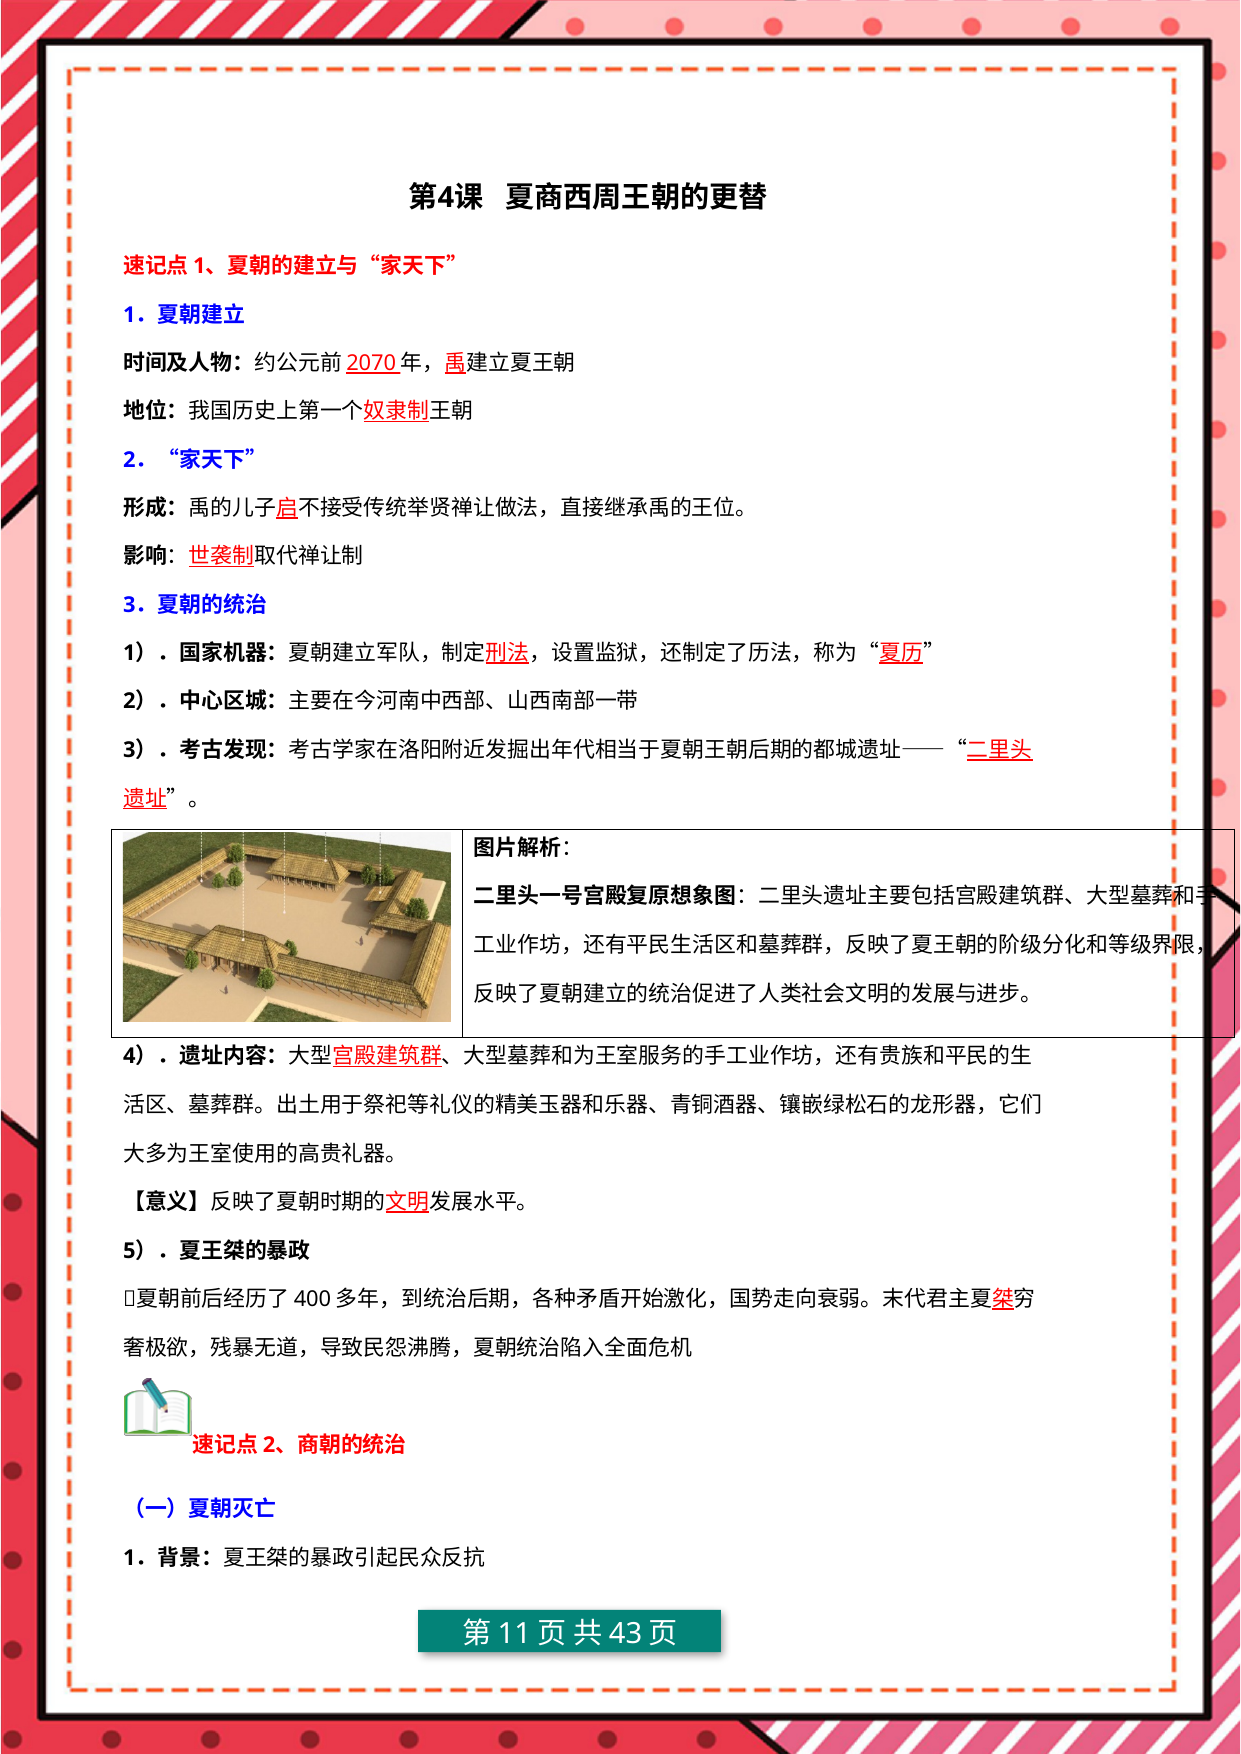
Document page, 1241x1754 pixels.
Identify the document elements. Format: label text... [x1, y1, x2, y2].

text 1．背景：夏王桀的暴政引起民众反抗 [123, 1539, 1053, 1572]
text 【意义】反映了夏朝时期的文明发展水平。 [123, 1184, 1053, 1216]
text （一）夏朝灭亡 [123, 1491, 1053, 1523]
text 速记点1、夏朝的建立与“家天下” [123, 248, 1053, 281]
text 5）．夏王桀的暴政 [123, 1232, 1053, 1265]
table_header [112, 830, 462, 1037]
text 时间及人物：约公元前2070年，禹建立夏王朝 [123, 345, 1053, 377]
text 3．夏朝的统治 [123, 586, 1053, 619]
text 影响：世袭制取代禅让制 [123, 538, 1053, 571]
text 1．夏朝建立 [123, 296, 1053, 329]
text 2．“家天下” [123, 441, 1053, 474]
text 速记点2、商朝的统治 [123, 1378, 1053, 1475]
text 1）．国家机器：夏朝建立军队，制定刑法，设置监狱，还制定了历法，称为“夏历” [123, 635, 1053, 667]
text 4）．遗址内容：大型宫殿建筑群、大型墓葬和为王室服务的手工业作坊，还有贵族和平民的生活区、墓葬群。出土用于祭祀等礼仪的精美玉器和乐器、青铜酒器、镶嵌绿松石的龙形器，它们大多为王室使用的高贵礼器。 [123, 1038, 1053, 1168]
text 形成：禹的儿子启不接受传统举贤禅让做法，直接继承禹的王位。 [123, 490, 1053, 522]
picture [0, 0, 1241, 1754]
text 2）．中心区城：主要在今河南中西部、山西南部一带 [123, 683, 1053, 716]
text 3）．考古发现：考古学家在洛阳附近发掘出年代相当于夏朝王朝后期的都城遗址——“二里头遗址”。 [123, 731, 1053, 813]
text 夏朝前后经历了400多年，到统治后期，各种矛盾开始激化，国势走向衰弱。末代君主夏桀穷奢极欲，残暴无道，导致民怨沸腾，夏朝统治陷入全面危机 [123, 1281, 1053, 1362]
table_header 图片解析： 二里头一号宫殿复原想象图：二里头遗址主要包括宫殿建筑群、大型墓葬和手工业作坊，还有平民生活区和墓葬群，反映了夏王朝的阶级分化和等级界限，反映了夏朝建立的统治促进了人类社会文明的发展与进步。 [463, 830, 1234, 1037]
text 地位：我国历史上第一个奴隶制王朝 [123, 393, 1053, 426]
list 夏商西周王朝的更替 [123, 162, 1053, 227]
